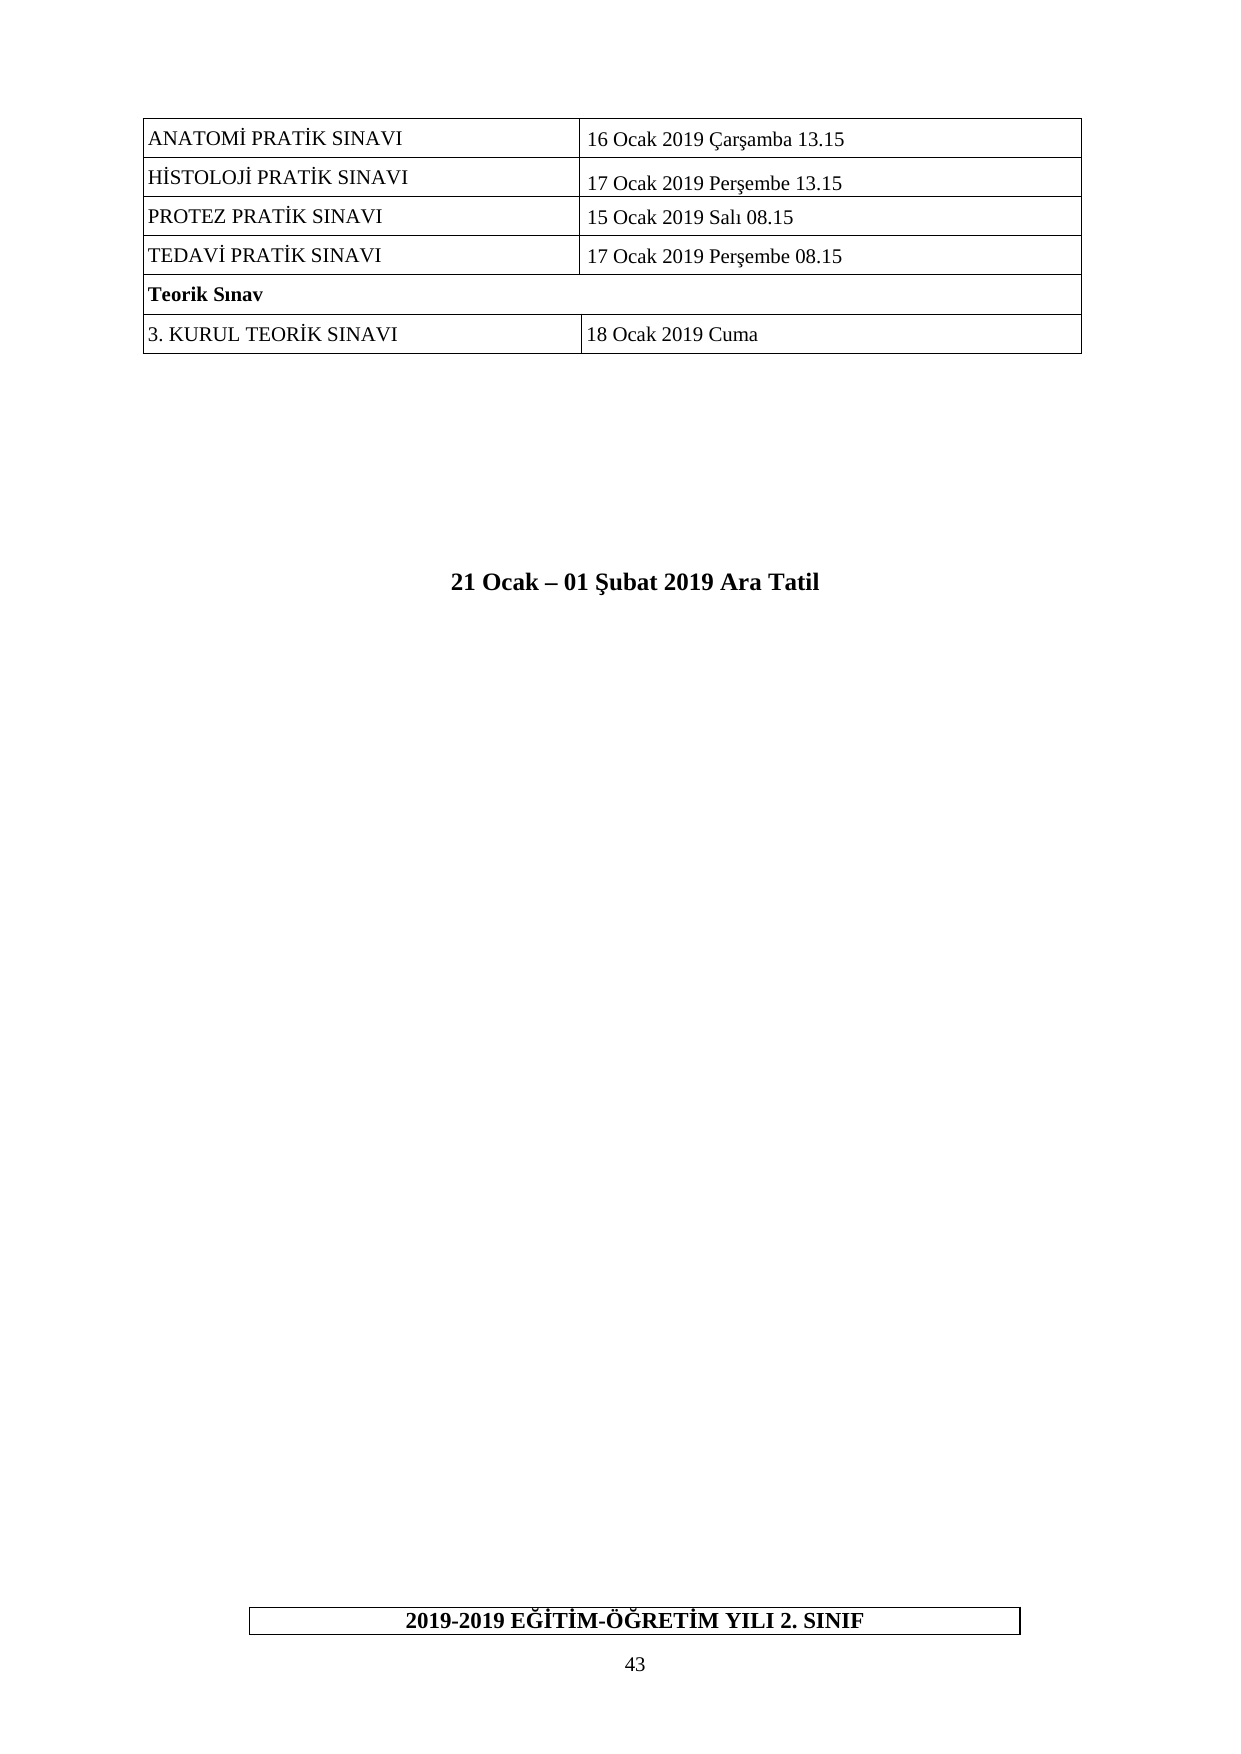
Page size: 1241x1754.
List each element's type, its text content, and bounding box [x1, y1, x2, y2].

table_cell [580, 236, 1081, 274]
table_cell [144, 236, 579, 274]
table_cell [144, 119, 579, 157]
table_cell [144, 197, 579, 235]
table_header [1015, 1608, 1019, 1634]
text 21 Ocak – 01 Şubat 2019 Ara Tatil [148, 567, 1122, 596]
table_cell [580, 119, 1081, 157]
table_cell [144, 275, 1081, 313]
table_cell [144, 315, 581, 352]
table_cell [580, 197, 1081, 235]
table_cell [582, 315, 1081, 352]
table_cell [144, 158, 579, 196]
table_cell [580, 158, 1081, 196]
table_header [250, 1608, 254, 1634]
